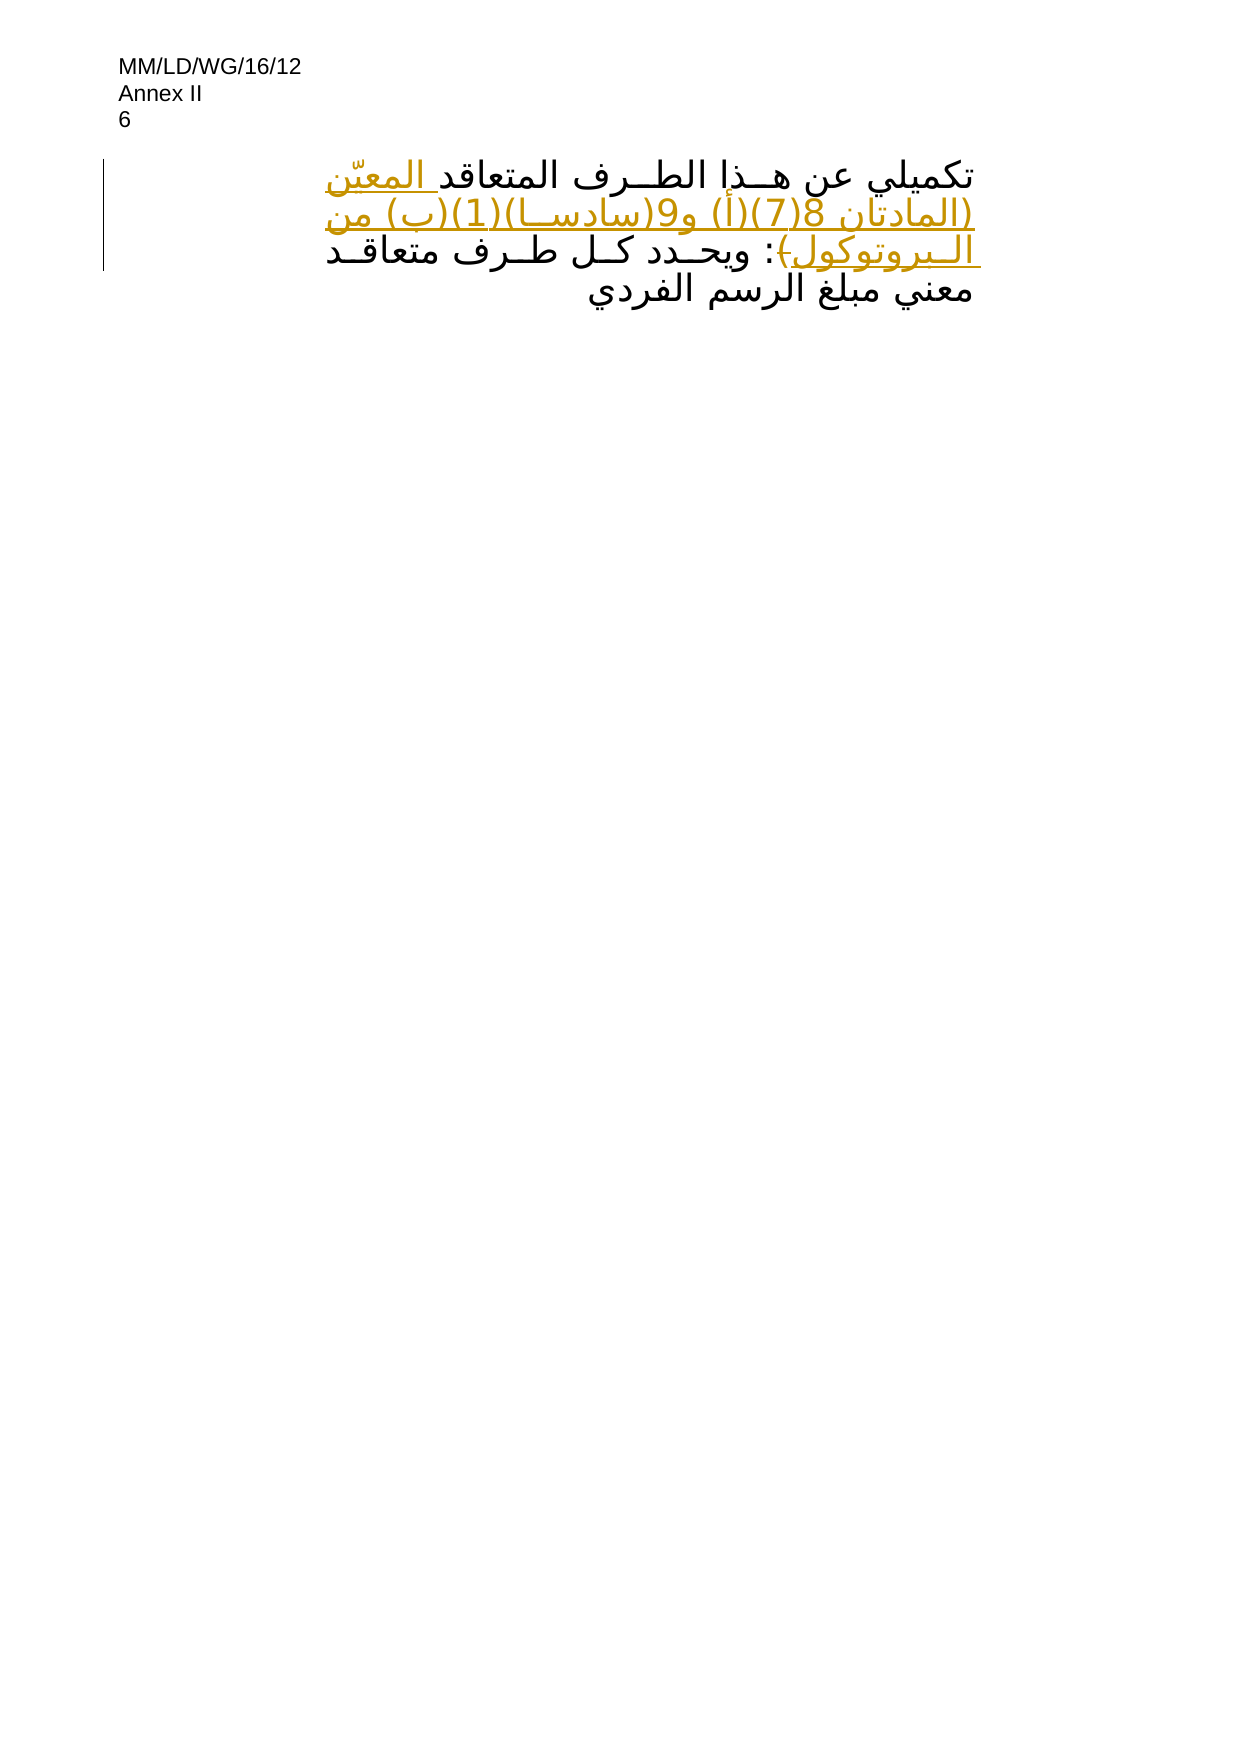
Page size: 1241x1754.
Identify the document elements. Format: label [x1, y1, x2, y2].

text [325, 158, 1033, 308]
